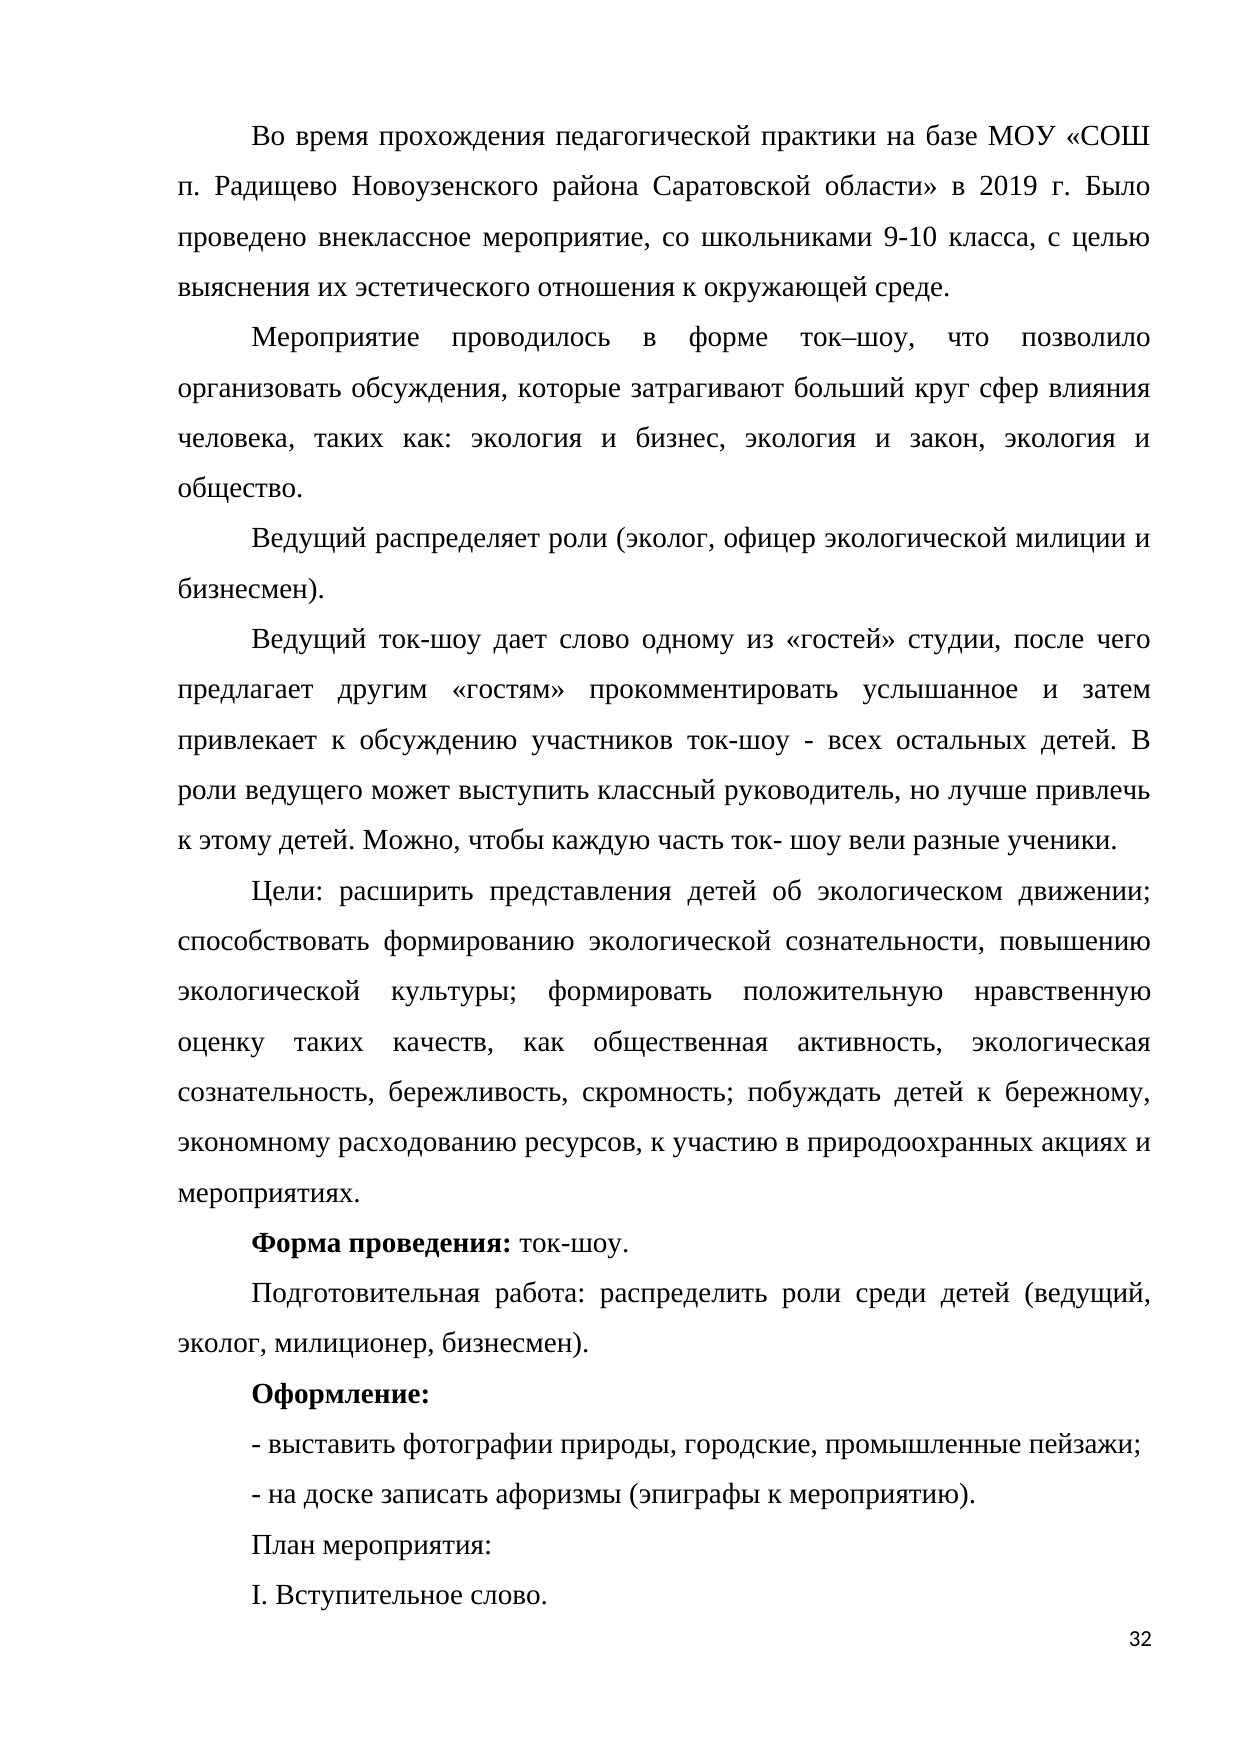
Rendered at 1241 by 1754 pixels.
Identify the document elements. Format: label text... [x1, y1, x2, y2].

text Мероприятие проводилось в форме ток–шоу, что позволило организовать обсуждения, которые затрагивают больший круг сфер влияния человека, таких как: экология и бизнес, экология и закон, экология и общество. [177, 319, 1152, 504]
text - на доске записать афоризмы (эпиграфы к мероприятию). [177, 1477, 1152, 1510]
text План мероприятия: [177, 1527, 1152, 1560]
text I. Вступительное слово. [177, 1577, 1152, 1611]
text Ведущий ток-шоу дает слово одному из «гостей» студии, после чего предлагает другим «гостям» прокомментировать услышанное и затем привлекает к обсуждению участников ток-шоу - всех остальных детей. В роли ведущего может выступить классный руководитель, но лучше привлечь к этому детей. Можно, чтобы каждую часть ток- шоу вели разные ученики. [177, 621, 1152, 856]
text Во время прохождения педагогической практики на базе МОУ «СОШ п. Радищево Новоузенского района Саратовской области» в 2019 г. Было проведено внеклассное мероприятие, со школьниками 9-10 класса, с целью выяснения их эстетического отношения к окружающей среде. [177, 118, 1152, 303]
text Подготовительная работа: распределить роли среди детей (ведущий, эколог, милиционер, бизнесмен). [177, 1275, 1152, 1359]
text - выставить фотографии природы, городские, промышленные пейзажи; [177, 1426, 1152, 1460]
text Цели: расширить представления детей об экологическом движении; способствовать формированию экологической сознательности, повышению экологической культуры; формировать положительную нравственную оценку таких качеств, как общественная активность, экологическая сознательность, бережливость, скромность; побуждать детей к бережному, экономному расходованию ресурсов, к участию в природоохранных акциях и мероприятиях. [177, 873, 1152, 1208]
text Форма проведения: ток-шоу. [177, 1225, 1152, 1258]
text Оформление: [177, 1376, 1152, 1409]
text Ведущий распределяет роли (эколог, офицер экологической милиции и бизнесмен). [177, 521, 1152, 604]
